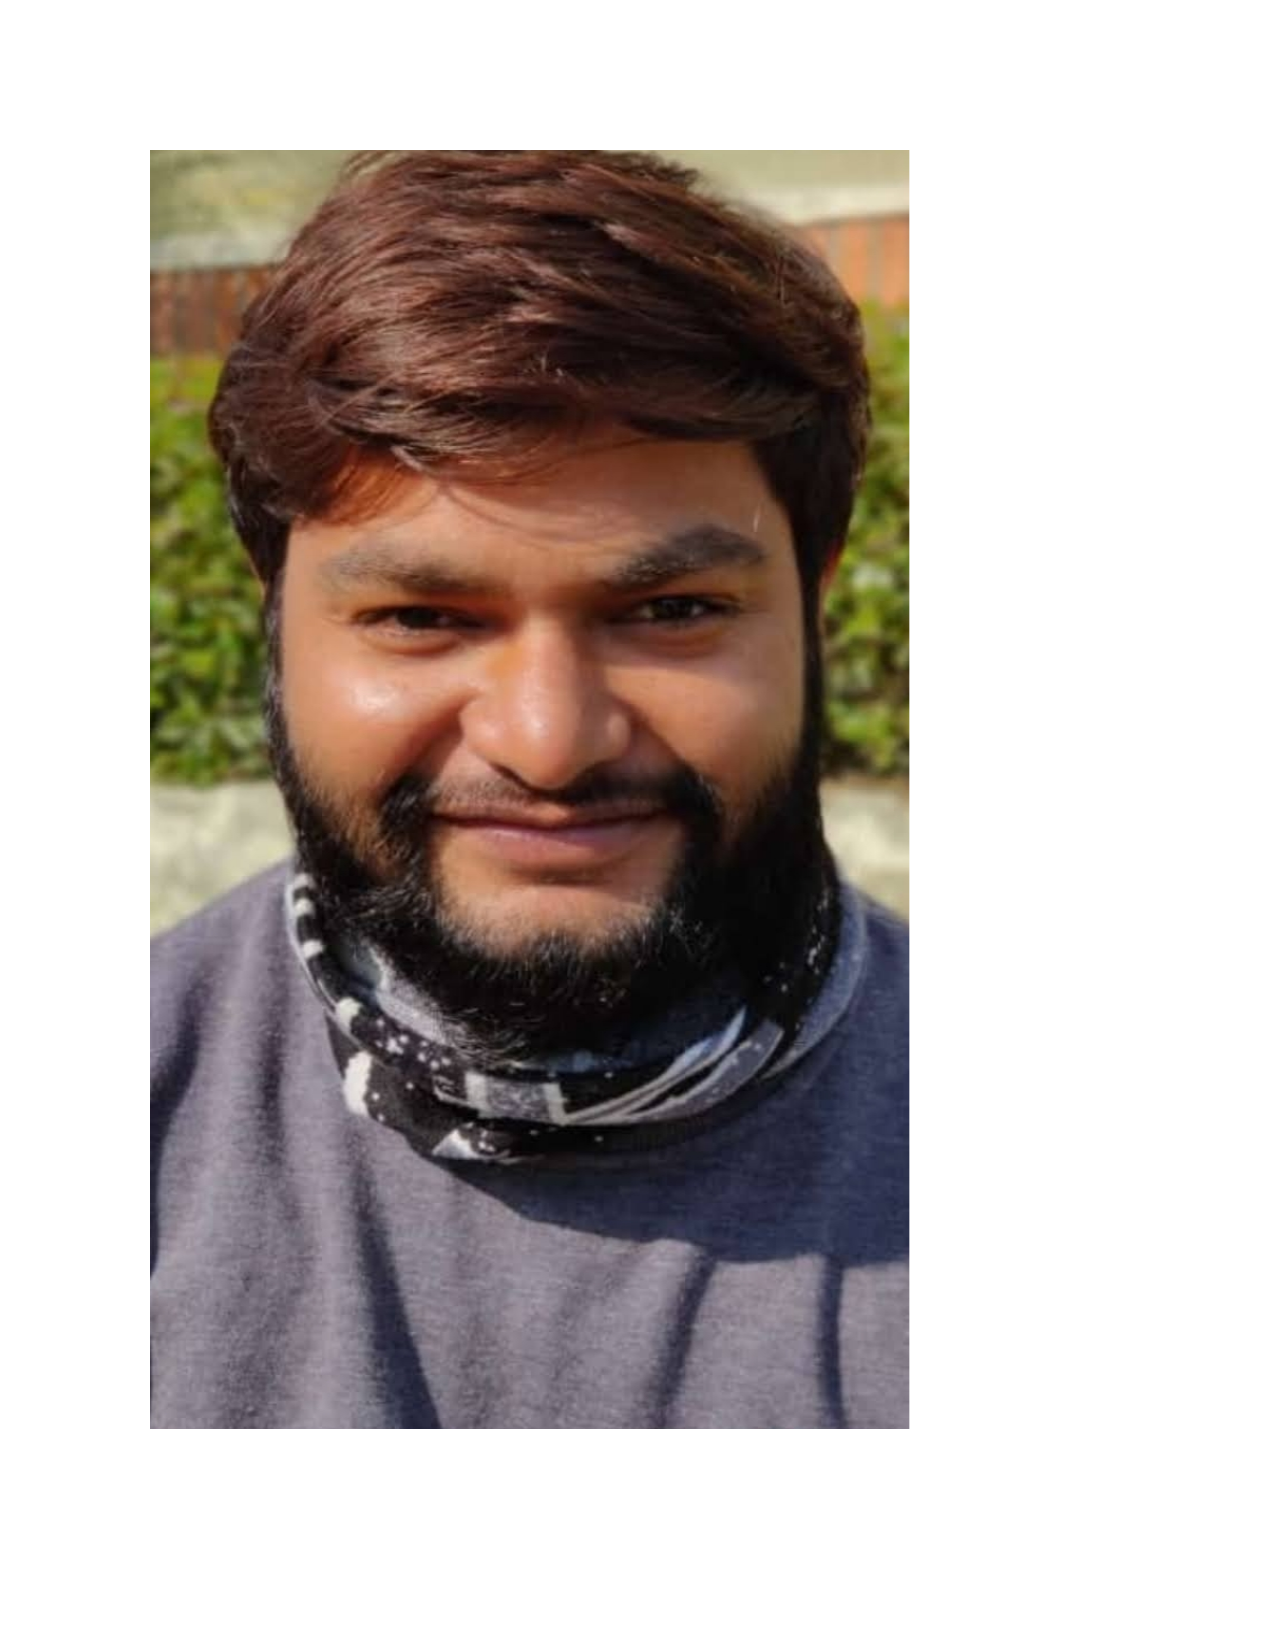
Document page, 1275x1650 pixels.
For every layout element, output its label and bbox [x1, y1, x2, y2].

picture [150, 150, 910, 1429]
